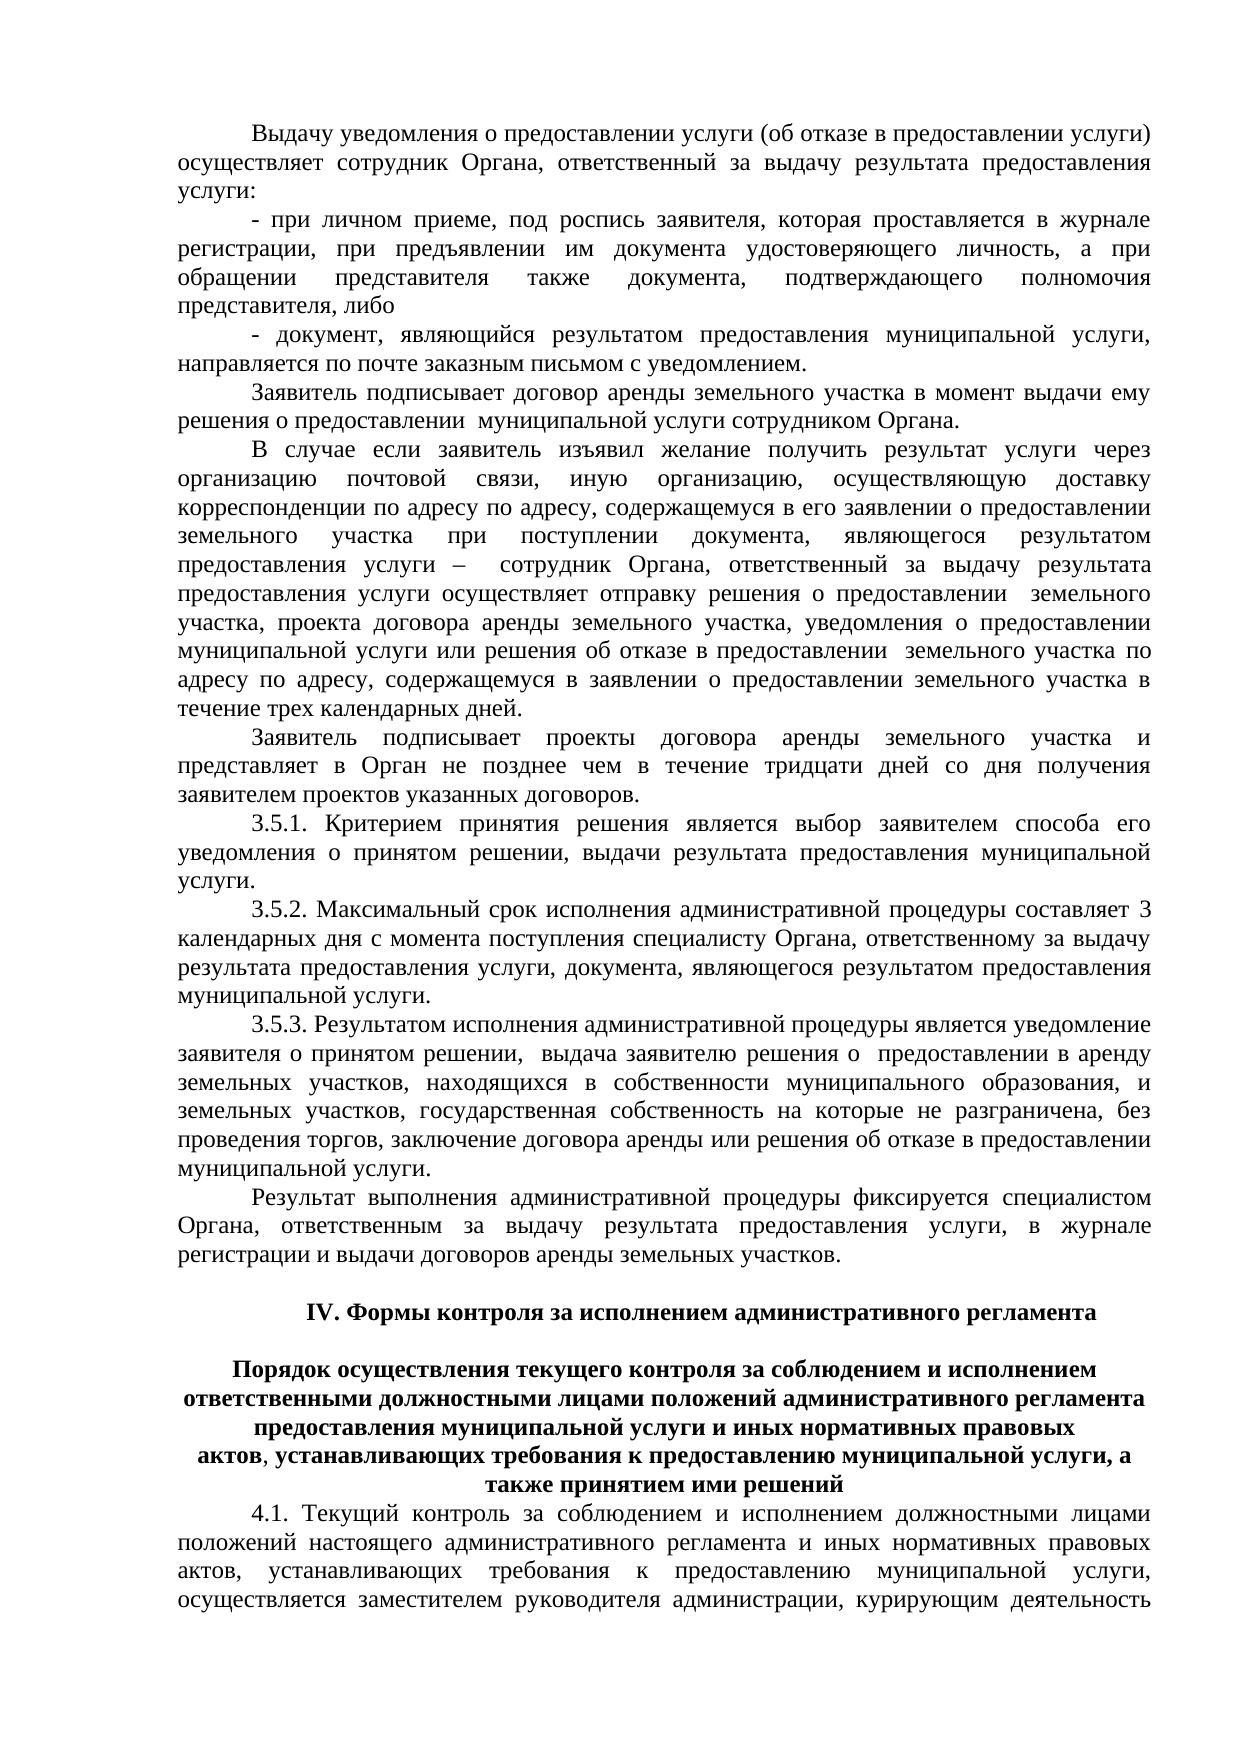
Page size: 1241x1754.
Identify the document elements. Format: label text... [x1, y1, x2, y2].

text 3.5.3. Результатом исполнения административной процедуры является уведомление заявителя о принятом решении, выдача заявителю решения о предоставлении в аренду земельных участков, находящихся в собственности муниципального образования, и земельных участков, государственная собственность на которые не разграничена, без проведения торгов, заключение договора аренды или решения об отказе в предоставлении муниципальной услуги. [177, 1009, 1152, 1182]
text - документ, являющийся результатом предоставления муниципальной услуги, направляется по почте заказным письмом с уведомлением. [177, 319, 1152, 377]
text Выдачу уведомления о предоставлении услуги (об отказе в предоставлении услуги) осуществляет сотрудник Органа, ответственный за выдачу результата предоставления услуги: [177, 118, 1152, 204]
text Результат выполнения административной процедуры фиксируется специалистом Органа, ответственным за выдачу результата предоставления услуги, в журнале регистрации и выдачи договоров аренды земельных участков. [177, 1182, 1152, 1268]
text Порядок осуществления текущего контроля за соблюдением и исполнением ответственными должностными лицами положений административного регламента предоставления муниципальной услуги и иных нормативных правовых актов, устанавливающих требования к предоставлению муниципальной услуги, а также принятием ими решений [177, 1354, 1152, 1498]
text Заявитель подписывает проекты договора аренды земельного участка и представляет в Орган не позднее чем в течение тридцати дней со дня получения заявителем проектов указанных договоров. [177, 722, 1152, 808]
text 3.5.2. Максимальный срок исполнения административной процедуры составляет 3 календарных дня с момента поступления специалисту Органа, ответственному за выдачу результата предоставления услуги, документа, являющегося результатом предоставления муниципальной услуги. [177, 894, 1152, 1009]
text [177, 1498, 1152, 1613]
text IV. Формы контроля за исполнением административного регламента [177, 1297, 1152, 1326]
text Заявитель подписывает договор аренды земельного участка в момент выдачи ему решения о предоставлении муниципальной услуги сотрудником Органа. [177, 377, 1152, 434]
text - при личном приеме, под роспись заявителя, которая проставляется в журнале регистрации, при предъявлении им документа удостоверяющего личность, а при обращении представителя также документа, подтверждающего полномочия представителя, либо [177, 204, 1152, 319]
text В случае если заявитель изъявил желание получить результат услуги через организацию почтовой связи, иную организацию, осуществляющую доставку корреспонденции по адресу по адресу, содержащемуся в его заявлении о предоставлении земельного участка при поступлении документа, являющегося результатом предоставления услуги – сотрудник Органа, ответственный за выдачу результата предоставления услуги осуществляет отправку решения о предоставлении земельного участка, проекта договора аренды земельного участка, уведомления о предоставлении муниципальной услуги или решения об отказе в предоставлении земельного участка по адресу по адресу, содержащемуся в заявлении о предоставлении земельного участка в течение трех календарных дней. [177, 434, 1152, 722]
text 3.5.1. Критерием принятия решения является выбор заявителем способа его уведомления о принятом решении, выдачи результата предоставления муниципальной услуги. [177, 808, 1152, 894]
